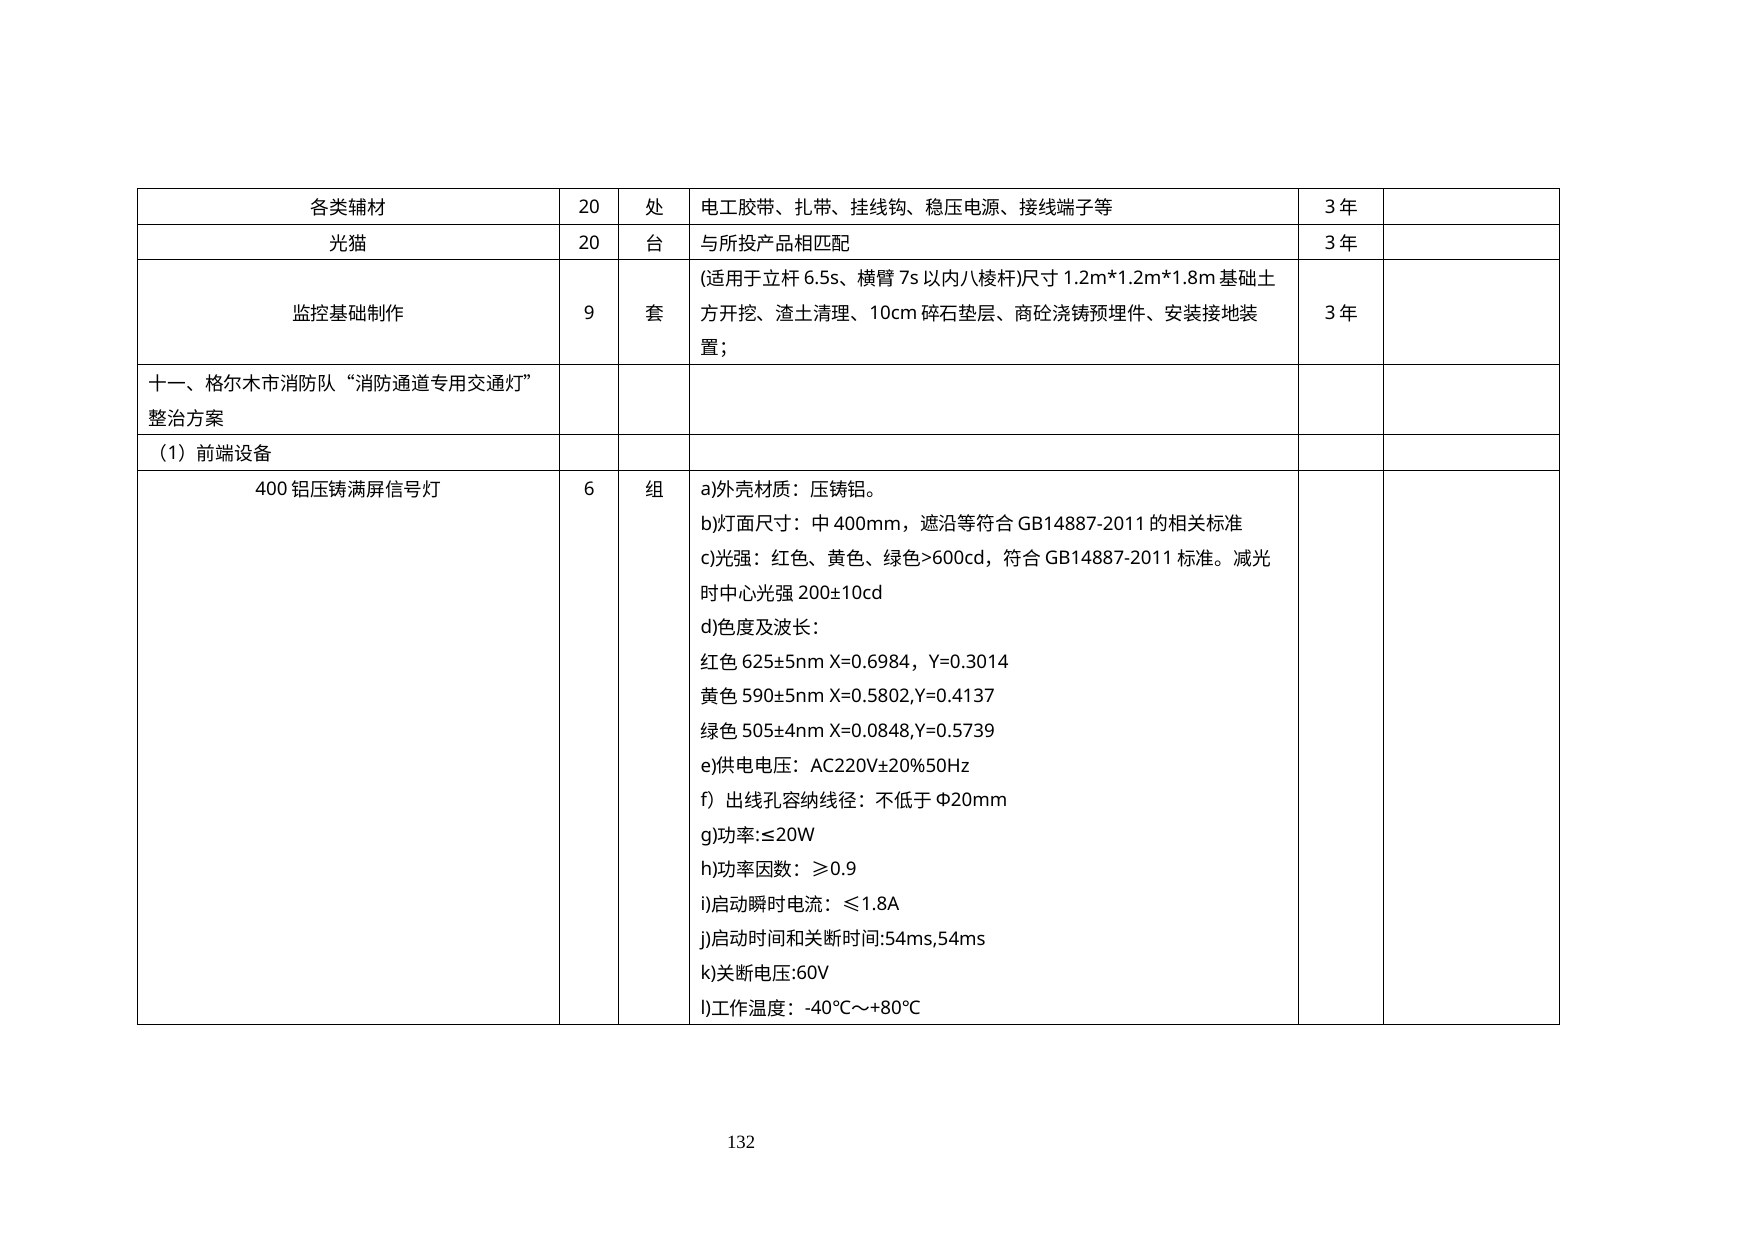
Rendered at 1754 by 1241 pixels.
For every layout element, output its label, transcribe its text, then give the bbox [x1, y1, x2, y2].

table_cell 组 [619, 471, 689, 1024]
table_cell 9 [560, 260, 618, 364]
table_cell [560, 365, 618, 434]
table_cell [560, 435, 618, 470]
table_cell 6 [560, 471, 618, 1024]
table_cell 3年 [1299, 260, 1383, 364]
table_cell [1384, 260, 1559, 364]
table_cell 3年 [1299, 225, 1383, 259]
table_cell [690, 365, 1298, 434]
table_cell [1384, 471, 1559, 1024]
table_cell [619, 365, 689, 434]
table_cell [1384, 225, 1559, 259]
table_cell 十一、格尔木市消防队“消防通道专用交通灯”整治方案 [138, 365, 559, 434]
table_cell 套 [619, 260, 689, 364]
table_cell 400铝压铸满屏信号灯 [138, 471, 559, 1024]
table_cell 20 [560, 189, 618, 223]
table_cell 光猫 [138, 225, 559, 259]
table_cell （1）前端设备 [138, 435, 559, 470]
table_cell 各类辅材 [138, 189, 559, 223]
table_cell [1299, 365, 1383, 434]
table_cell 20 [560, 225, 618, 259]
table_cell 监控基础制作 [138, 260, 559, 364]
table_cell [1384, 189, 1559, 223]
table_cell [619, 435, 689, 470]
table_cell [1384, 435, 1559, 470]
table_cell 电工胶带、扎带、挂线钩、稳压电源、接线端子等 [690, 189, 1298, 223]
table_cell [690, 435, 1298, 470]
table_cell [1299, 435, 1383, 470]
table_cell [1299, 471, 1383, 1024]
table_cell 台 [619, 225, 689, 259]
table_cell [690, 471, 1298, 1024]
table_cell (适用于立杆6.5s、横臂7s以内八棱杆)尺寸1.2m*1.2m*1.8m基础土方开挖、渣土清理、10cm碎石垫层、商砼浇铸预埋件、安装接地装置； [690, 260, 1298, 364]
table_cell 处 [619, 189, 689, 223]
table_cell [1384, 365, 1559, 434]
table_cell 与所投产品相匹配 [690, 225, 1298, 259]
table_cell 3年 [1299, 189, 1383, 223]
